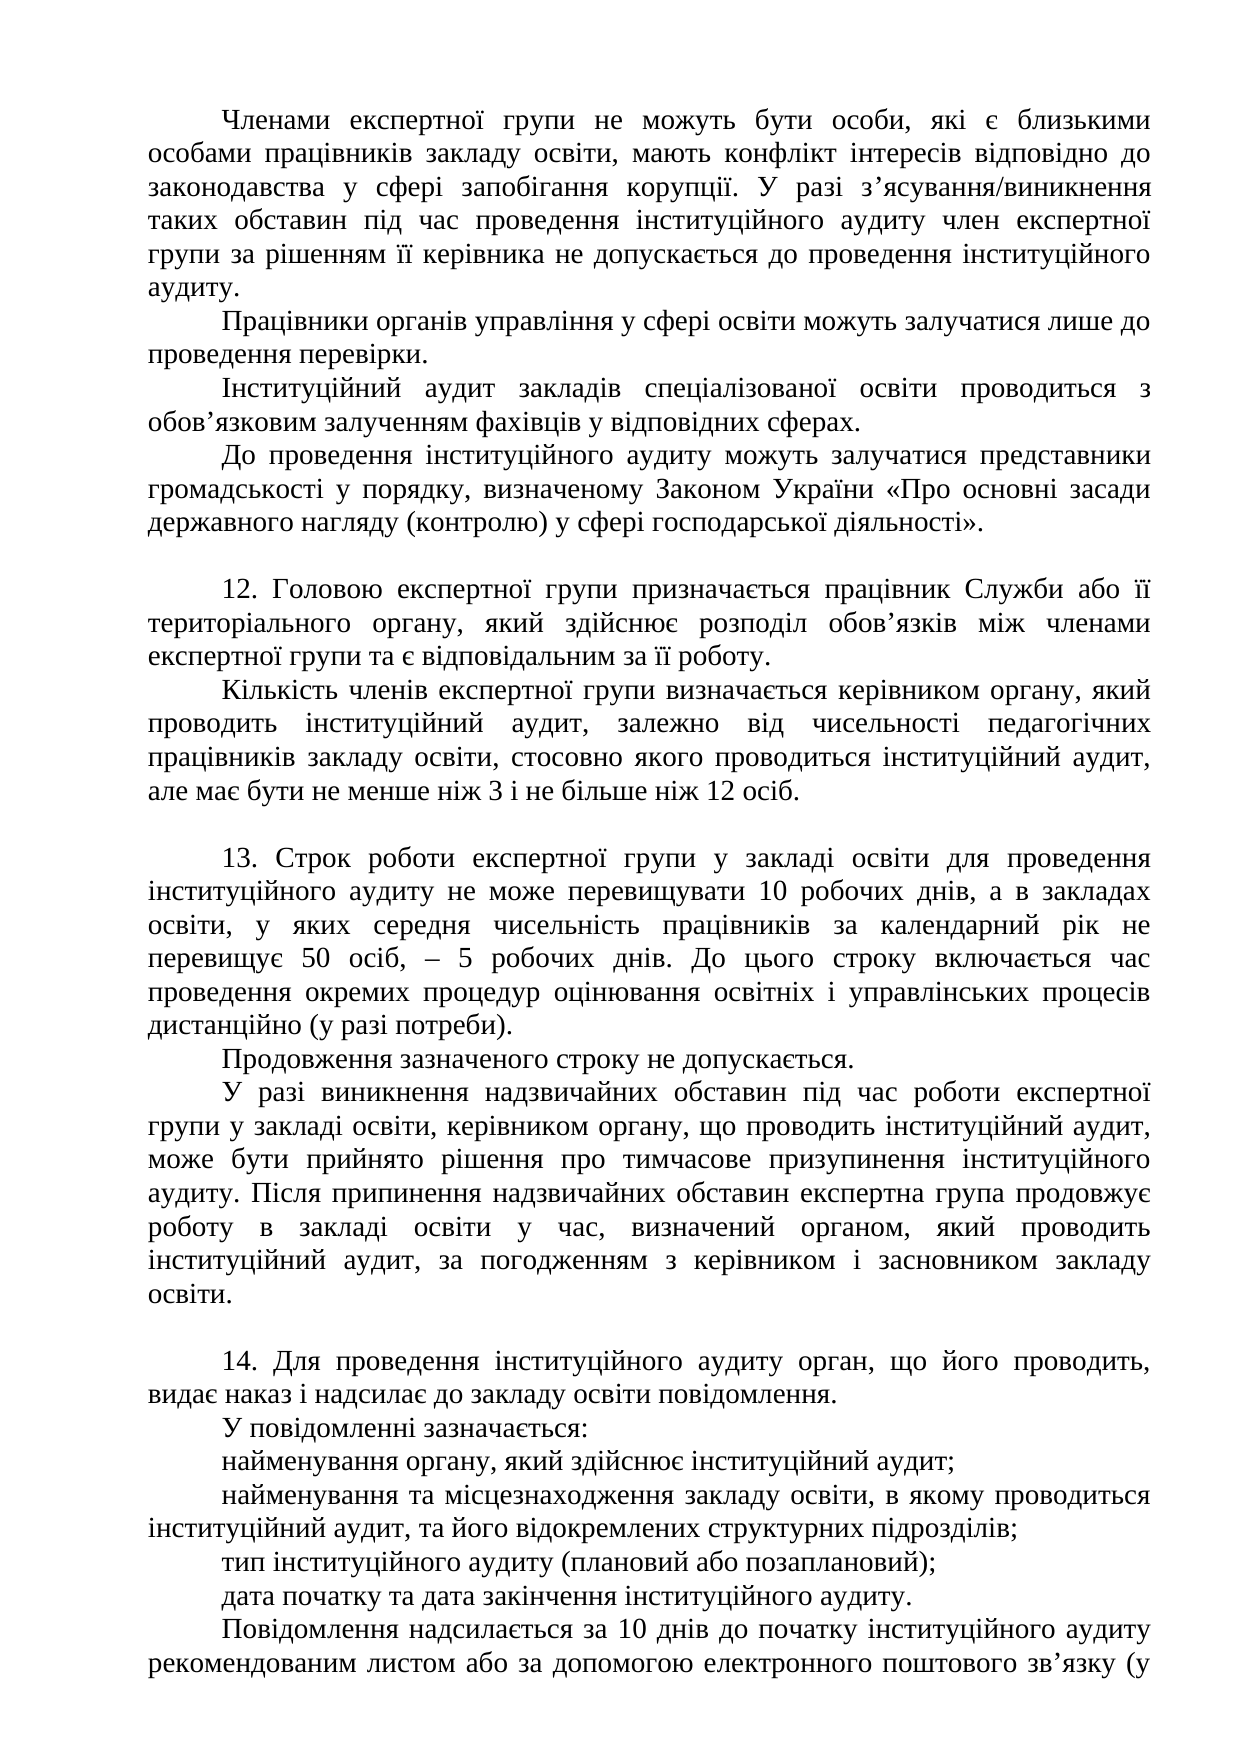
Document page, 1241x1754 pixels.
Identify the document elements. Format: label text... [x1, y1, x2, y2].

text тип інституційного аудиту (плановий або позаплановий); [148, 1544, 1152, 1578]
text До проведення інституційного аудиту можуть залучатися представники громадськості у порядку, визначеному Законом України «Про основні засади державного нагляду (контролю) у сфері господарської діяльності». [148, 437, 1152, 538]
text найменування та місцезнаходження закладу освіти, в якому проводиться інституційний аудит, та його відокремлених структурних підрозділів; [148, 1477, 1152, 1544]
text Членами експертної групи не можуть бути особи, які є близькими особами працівників закладу освіти, мають конфлікт інтересів відповідно до законодавства у сфері запобігання корупції. У разі з’ясування/виникнення таких обставин під час проведення інституційного аудиту член експертної групи за рішенням її керівника не допускається до проведення інституційного аудиту. [148, 102, 1152, 303]
text 13. Строк роботи експертної групи у закладі освіти для проведення інституційного аудиту не може перевищувати 10 робочих днів, а в закладах освіти, у яких середня чисельність працівників за календарний рік не перевищує 50 осіб, – 5 робочих днів. До цього строку включається час проведення окремих процедур оцінювання освітніх і управлінських процесів дистанційно (у разі потреби). [148, 840, 1152, 1041]
text дата початку та дата закінчення інституційного аудиту. [148, 1578, 1152, 1611]
text У разі виникнення надзвичайних обставин під час роботи експертної групи у закладі освіти, керівником органу, що проводить інституційний аудит, може бути прийнято рішення про тимчасове призупинення інституційного аудиту. Після припинення надзвичайних обставин експертна група продовжує роботу в закладі освіти у час, визначений органом, який проводить інституційний аудит, за погодженням з керівником і засновником закладу освіти. [148, 1074, 1152, 1309]
text найменування органу, який здійснює інституційний аудит; [148, 1443, 1152, 1477]
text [148, 1611, 1152, 1645]
text Інституційний аудит закладів спеціалізованої освіти проводиться з обов’язковим залученням фахівців у відповідних сферах. [148, 370, 1152, 437]
text У повідомленні зазначається: [148, 1410, 1152, 1443]
text 12. Головою експертної групи призначається працівник Служби або її територіального органу, який здійснює розподіл обов’язків між членами експертної групи та є відповідальним за її роботу. [148, 571, 1152, 672]
text 14. Для проведення інституційного аудиту орган, що його проводить, видає наказ і надсилає до закладу освіти повідомлення. [148, 1343, 1152, 1410]
text Кількість членів експертної групи визначається керівником органу, який проводить інституційний аудит, залежно від чисельності педагогічних працівників закладу освіти, стосовно якого проводиться інституційний аудит, але має бути не менше ніж 3 і не більше ніж 12 осіб. [148, 672, 1152, 806]
text Працівники органів управління у сфері освіти можуть залучатися лише до проведення перевірки. [148, 303, 1152, 370]
text Продовження зазначеного строку не допускається. [148, 1041, 1152, 1074]
